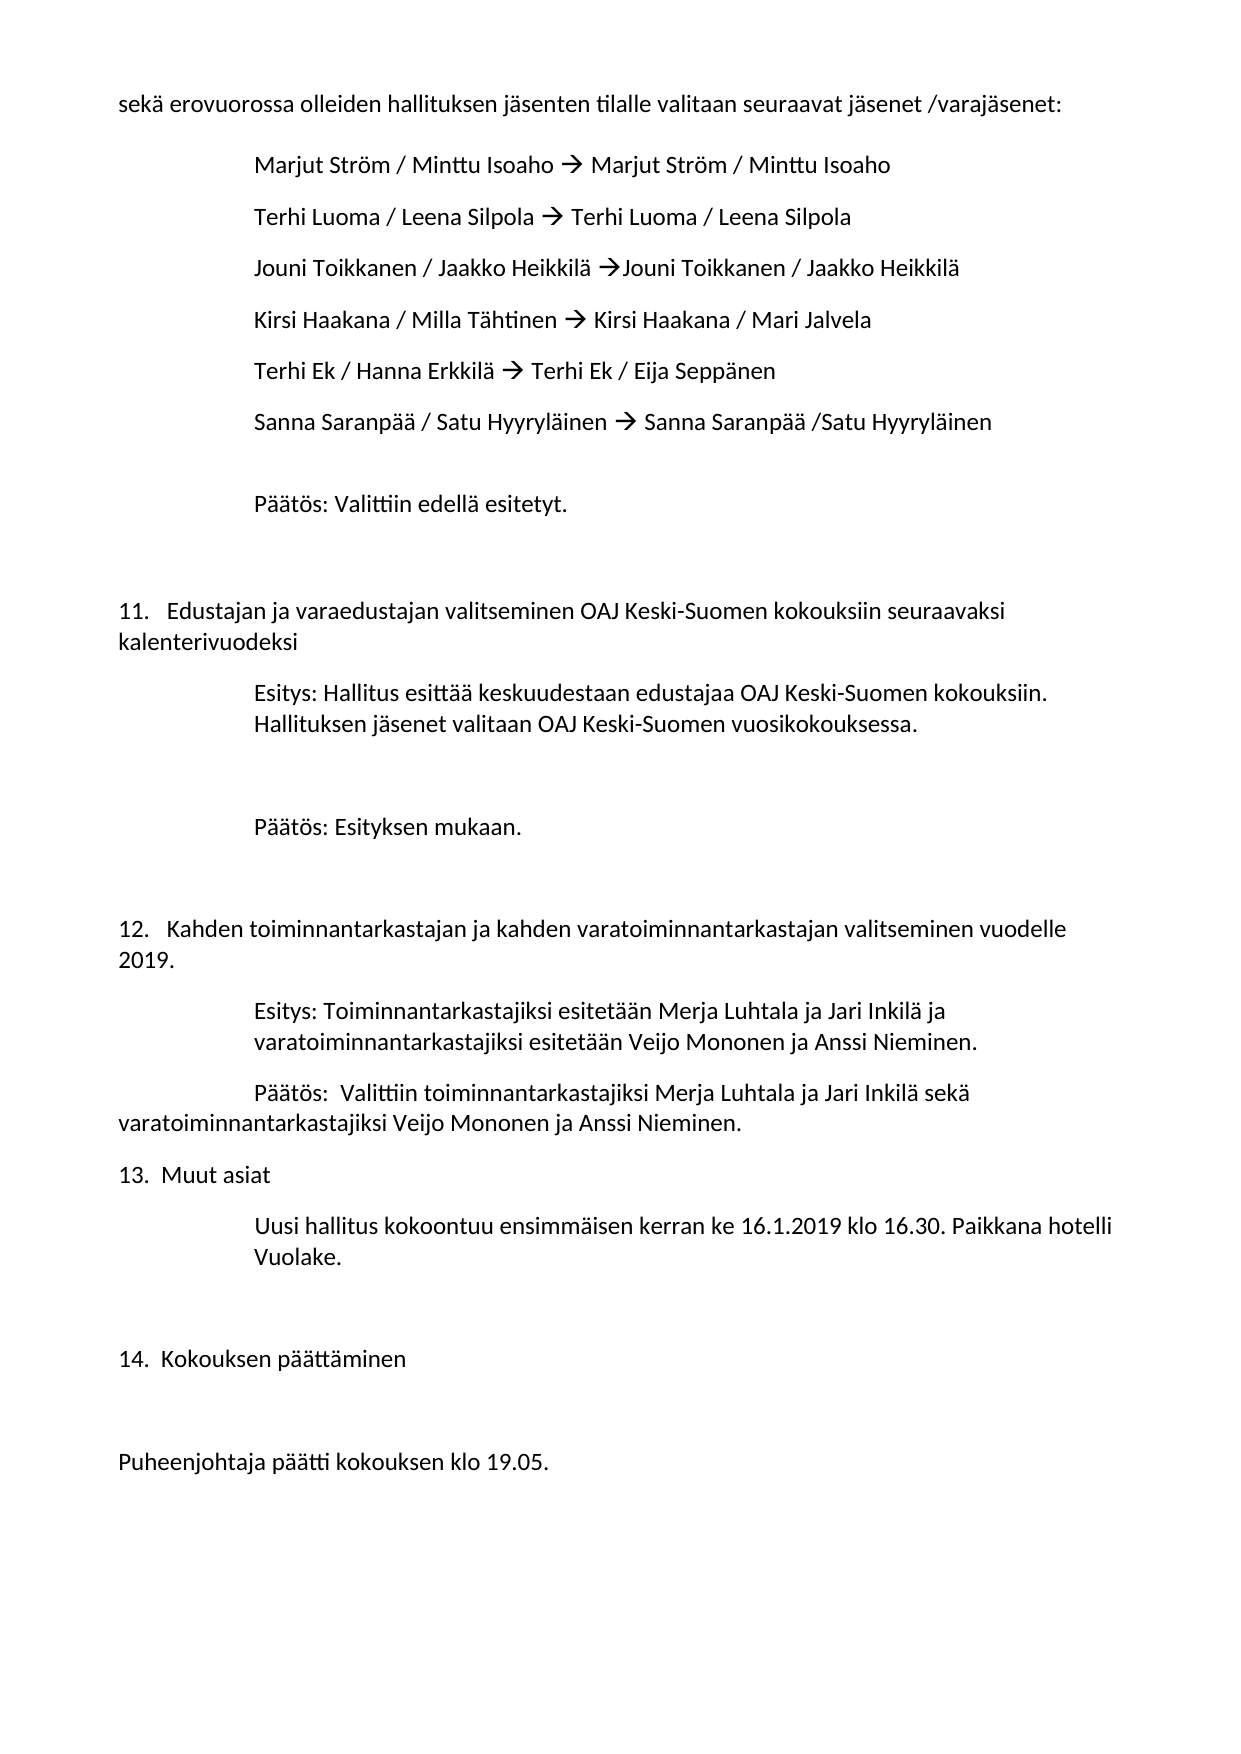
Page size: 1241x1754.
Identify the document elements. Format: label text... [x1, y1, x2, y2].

text Terhi Luoma / Leena Silpola Terhi Luoma / Leena Silpola [118, 201, 1122, 232]
text 13. Muut asiat [118, 1159, 1122, 1189]
text Päätös: Esityksen mukaan. [118, 811, 1122, 841]
text Marjut Ström / Minttu Isoaho Marjut Ström / Minttu Isoaho [118, 150, 1122, 180]
text Sanna Saranpää / Satu Hyyryläinen Sanna Saranpää /Satu Hyyryläinen [118, 406, 1122, 437]
text Terhi Ek / Hanna Erkkilä Terhi Ek / Eija Seppänen [118, 355, 1122, 386]
text Päätös: Valittiin toiminnantarkastajiksi Merja Luhtala ja Jari Inkilä sekä varatoiminnantarkastajiksi Veijo Mononen ja Anssi Nieminen. [118, 1077, 1122, 1138]
text Päätös: Valittiin edellä esitetyt. [118, 488, 1122, 519]
text Esitys: Toiminnantarkastajiksi esitetään Merja Luhtala ja Jari Inkilä ja varatoiminnantarkastajiksi esitetään Veijo Mononen ja Anssi Nieminen. [254, 995, 1122, 1056]
text Esitys: Hallitus esittää keskuudestaan edustajaa OAJ Keski-Suomen kokouksiin. Hallituksen jäsenet valitaan OAJ Keski-Suomen vuosikokouksessa. [254, 677, 1122, 738]
text Jouni Toikkanen / Jaakko Heikkilä Jouni Toikkanen / Jaakko Heikkilä [118, 252, 1122, 283]
text 14. Kokouksen päättäminen [118, 1343, 1122, 1374]
text sekä erovuorossa olleiden hallituksen jäsenten tilalle valitaan seuraavat jäsenet /varajäsenet: [118, 89, 1122, 119]
text Puheenjohtaja päätti kokouksen klo 19.05. [118, 1446, 1122, 1477]
text 12. Kahden toiminnantarkastajan ja kahden varatoiminnantarkastajan valitseminen vuodelle 2019. [118, 913, 1122, 974]
text Kirsi Haakana / Milla Tähtinen Kirsi Haakana / Mari Jalvela [118, 304, 1122, 334]
text Uusi hallitus kokoontuu ensimmäisen kerran ke 16.1.2019 klo 16.30. Paikkana hotelli Vuolake. [254, 1210, 1122, 1271]
text 11. Edustajan ja varaedustajan valitseminen OAJ Keski-Suomen kokouksiin seuraavaksi kalenterivuodeksi [118, 596, 1122, 657]
